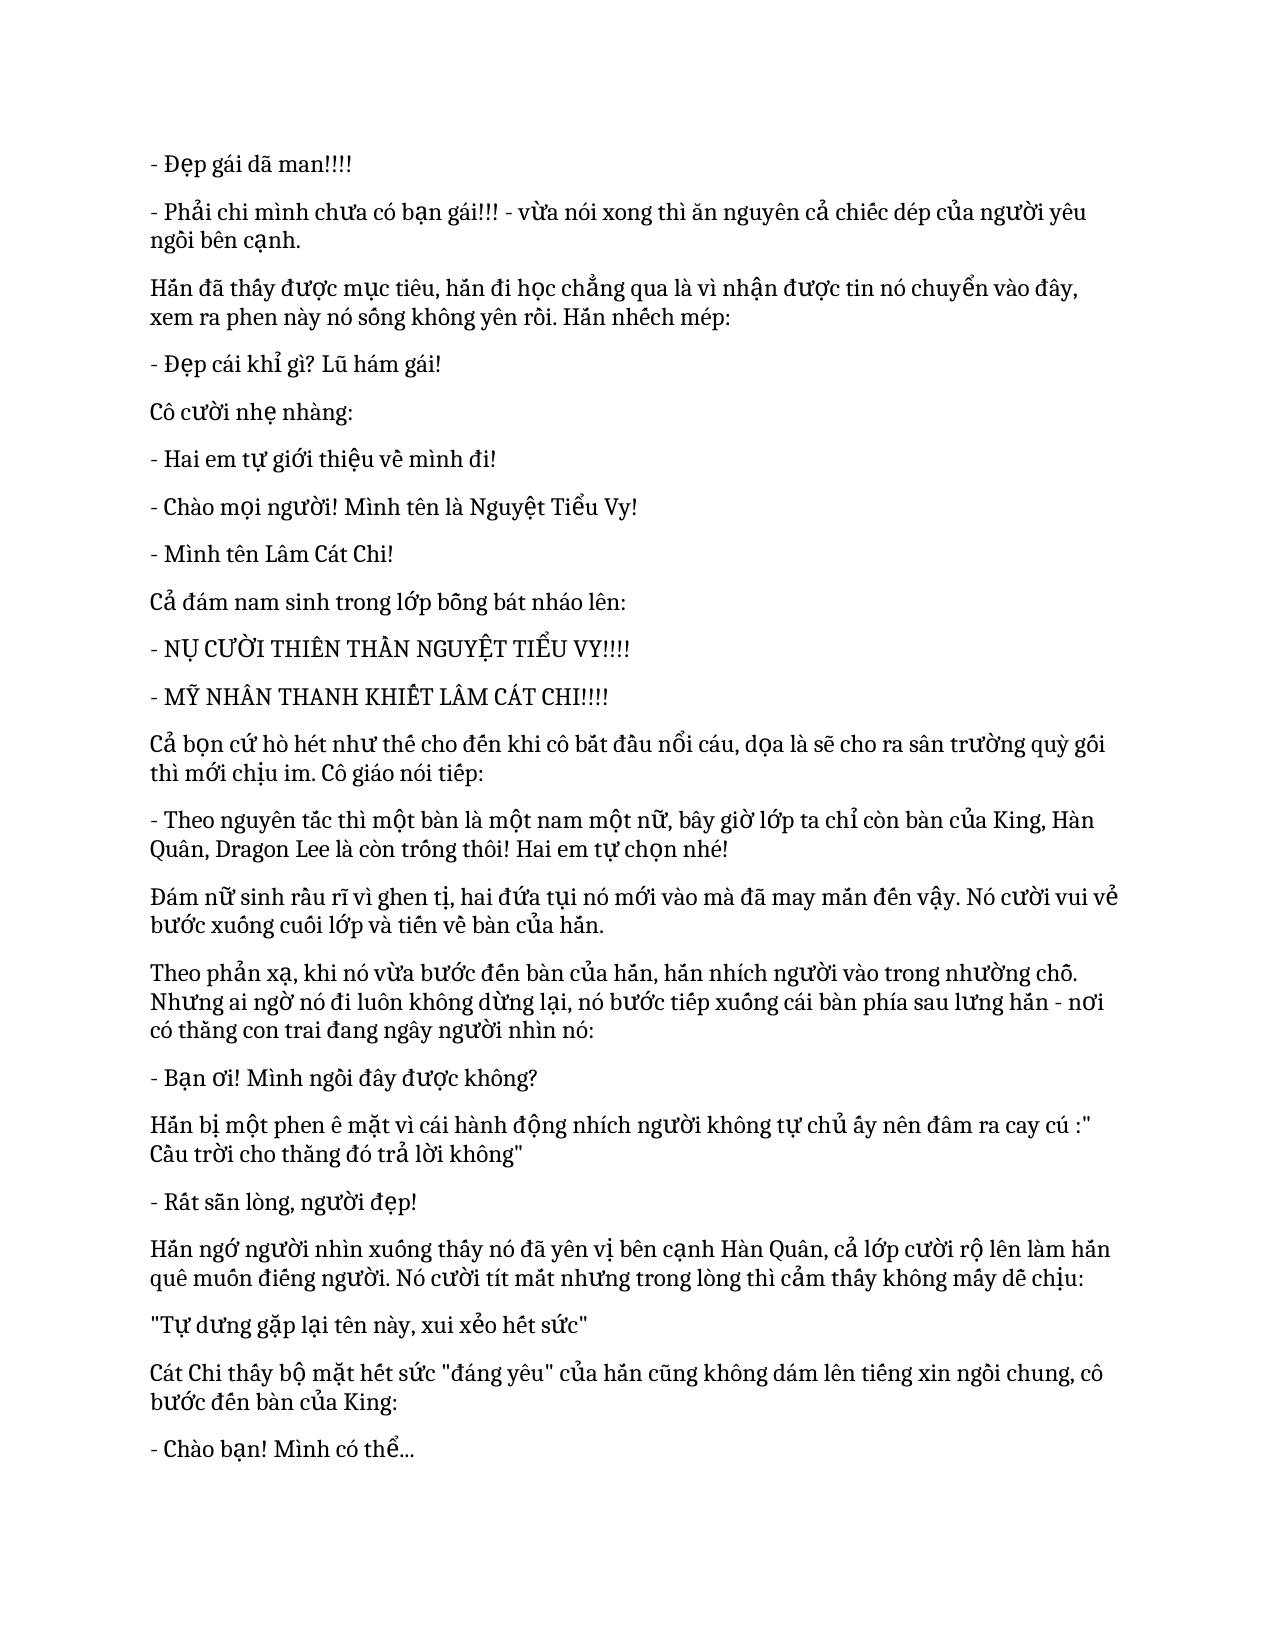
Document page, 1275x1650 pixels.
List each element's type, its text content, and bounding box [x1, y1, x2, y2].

text Hắn đã thấy được mục tiêu, hắn đi học chẳng qua là vì nhận được tin nó chuyển vào đây, xem ra phen này nó sống không yên rồi. Hắn nhếch mép: [150, 274, 1125, 331]
text - Chào bạn! Mình có thể... [150, 1435, 1125, 1464]
text - Mình tên Lâm Cát Chi! [150, 540, 1125, 569]
text Cả bọn cứ hò hét như thế cho đến khi cô bắt đầu nổi cáu, dọa là sẽ cho ra sân trường quỳ gối thì mới chịu im. Cô giáo nói tiếp: [150, 730, 1125, 787]
text - MỸ NHÂN THANH KHIẾT LÂM CÁT CHI!!!! [150, 682, 1125, 711]
text Hắn ngớ người nhìn xuống thấy nó đã yên vị bên cạnh Hàn Quân, cả lớp cười rộ lên làm hắn quê muốn điếng người. Nó cười tít mắt nhưng trong lòng thì cảm thấy không mấy dễ chịu: [150, 1235, 1125, 1292]
text Cát Chi thấy bộ mặt hết sức "đáng yêu" của hắn cũng không dám lên tiếng xin ngồi chung, cô bước đến bàn của King: [150, 1359, 1125, 1416]
text - Theo nguyên tắc thì một bàn là một nam một nữ, bây giờ lớp ta chỉ còn bàn của King, Hàn Quân, Dragon Lee là còn trống thôi! Hai em tự chọn nhé! [150, 806, 1125, 864]
text - NỤ CƯỜI THIÊN THẦN NGUYỆT TIỂU VY!!!! [150, 635, 1125, 664]
text - Chào mọi người! Mình tên là Nguyệt Tiểu Vy! [150, 492, 1125, 521]
text - Bạn ơi! Mình ngồi đây được không? [150, 1064, 1125, 1092]
text - Phải chi mình chưa có bạn gái!!! - vừa nói xong thì ăn nguyên cả chiếc dép của người yêu ngồi bên cạnh. [150, 197, 1125, 255]
text - Đẹp gái dã man!!!! [150, 150, 1125, 179]
text Cả đám nam sinh trong lớp bỗng bát nháo lên: [150, 587, 1125, 616]
text - Đẹp cái khỉ gì? Lũ hám gái! [150, 350, 1125, 379]
text - Hai em tự giới thiệu về mình đi! [150, 445, 1125, 474]
text Theo phản xạ, khi nó vừa bước đến bàn của hắn, hắn nhích người vào trong nhường chỗ. Nhưng ai ngờ nó đi luôn không dừng lại, nó bước tiếp xuống cái bàn phía sau lưng hắn - nơi có thằng con trai đang ngây người nhìn nó: [150, 959, 1125, 1045]
text Hắn bị một phen ê mặt vì cái hành động nhích người không tự chủ ấy nên đâm ra cay cú :" Cầu trời cho thằng đó trả lời không" [150, 1111, 1125, 1169]
text "Tự dưng gặp lại tên này, xui xẻo hết sức" [150, 1311, 1125, 1340]
text Cô cười nhẹ nhàng: [150, 397, 1125, 426]
text - Rất sẵn lòng, người đẹp! [150, 1187, 1125, 1216]
text Đám nữ sinh rầu rĩ vì ghen tị, hai đứa tụi nó mới vào mà đã may mắn đến vậy. Nó cười vui vẻ bước xuống cuối lớp và tiến về bàn của hắn. [150, 882, 1125, 940]
